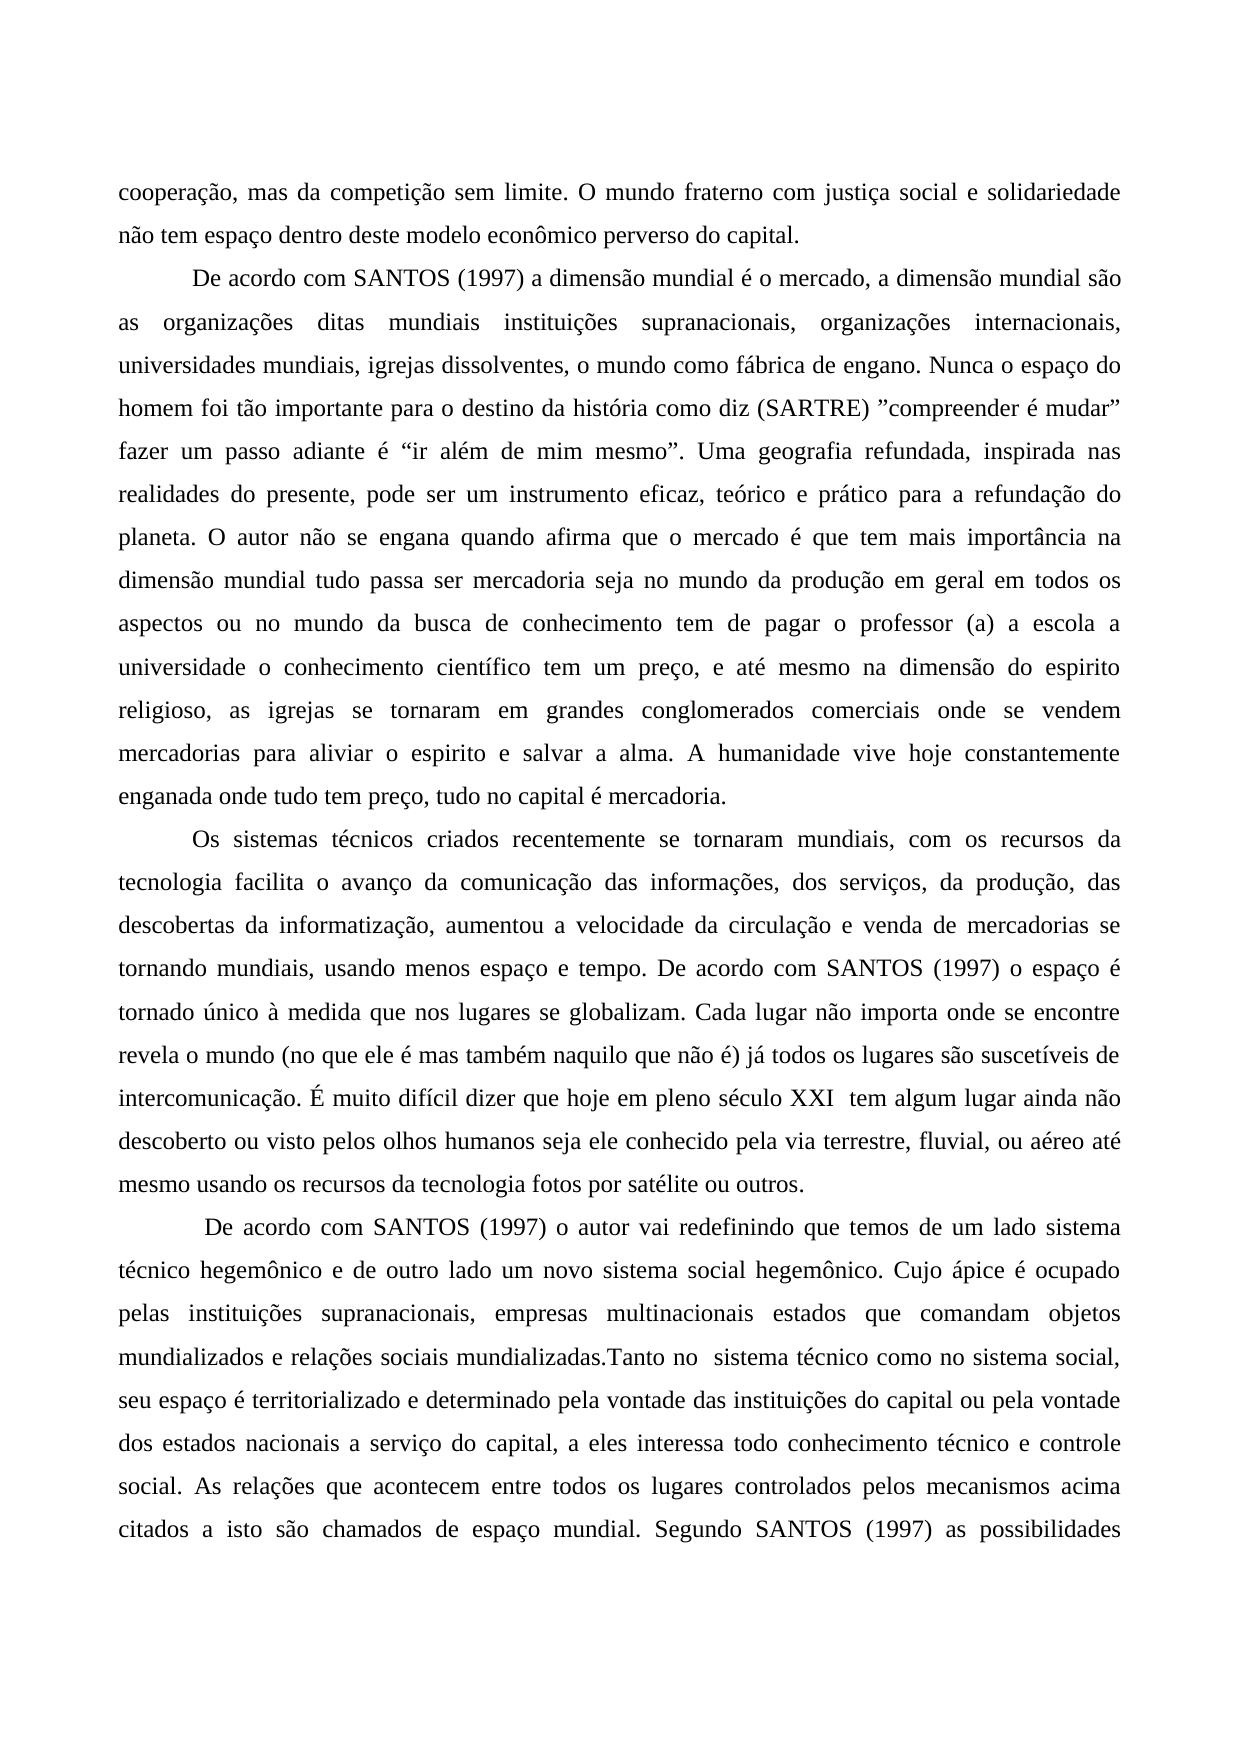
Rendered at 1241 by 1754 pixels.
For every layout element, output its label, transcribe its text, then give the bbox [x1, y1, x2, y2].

text Os sistemas técnicos criados recentemente se tornaram mundiais, com os recursos da tecnologia facilita o avanço da comunicação das informações, dos serviços, da produção, das descobertas da informatização, aumentou a velocidade da circulação e venda de mercadorias se tornando mundiais, usando menos espaço e tempo. De acordo com SANTOS (1997) o espaço é tornado único à medida que nos lugares se globalizam. Cada lugar não importa onde se encontre revela o mundo (no que ele é mas também naquilo que não é) já todos os lugares são suscetíveis de intercomunicação. É muito difícil dizer que hoje em pleno século XXI tem algum lugar ainda não descoberto ou visto pelos olhos humanos seja ele conhecido pela via terrestre, fluvial, ou aéreo até mesmo usando os recursos da tecnologia fotos por satélite ou outros. [118, 824, 1122, 1198]
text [118, 177, 1122, 249]
text De acordo com SANTOS (1997) a dimensão mundial é o mercado, a dimensão mundial são as organizações ditas mundiais instituições supranacionais, organizações internacionais, universidades mundiais, igrejas dissolventes, o mundo como fábrica de engano. Nunca o espaço do homem foi tão importante para o destino da história como diz (SARTRE) ”compreender é mudar” fazer um passo adiante é “ir além de mim mesmo”. Uma geografia refundada, inspirada nas realidades do presente, pode ser um instrumento eficaz, teórico e prático para a refundação do planeta. O autor não se engana quando afirma que o mercado é que tem mais importância na dimensão mundial tudo passa ser mercadoria seja no mundo da produção em geral em todos os aspectos ou no mundo da busca de conhecimento tem de pagar o professor (a) a escola a universidade o conhecimento científico tem um preço, e até mesmo na dimensão do espirito religioso, as igrejas se tornaram em grandes conglomerados comerciais onde se vendem mercadorias para aliviar o espirito e salvar a alma. A humanidade vive hoje constantemente enganada onde tudo tem preço, tudo no capital é mercadoria. [118, 263, 1122, 810]
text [118, 1212, 1122, 1543]
